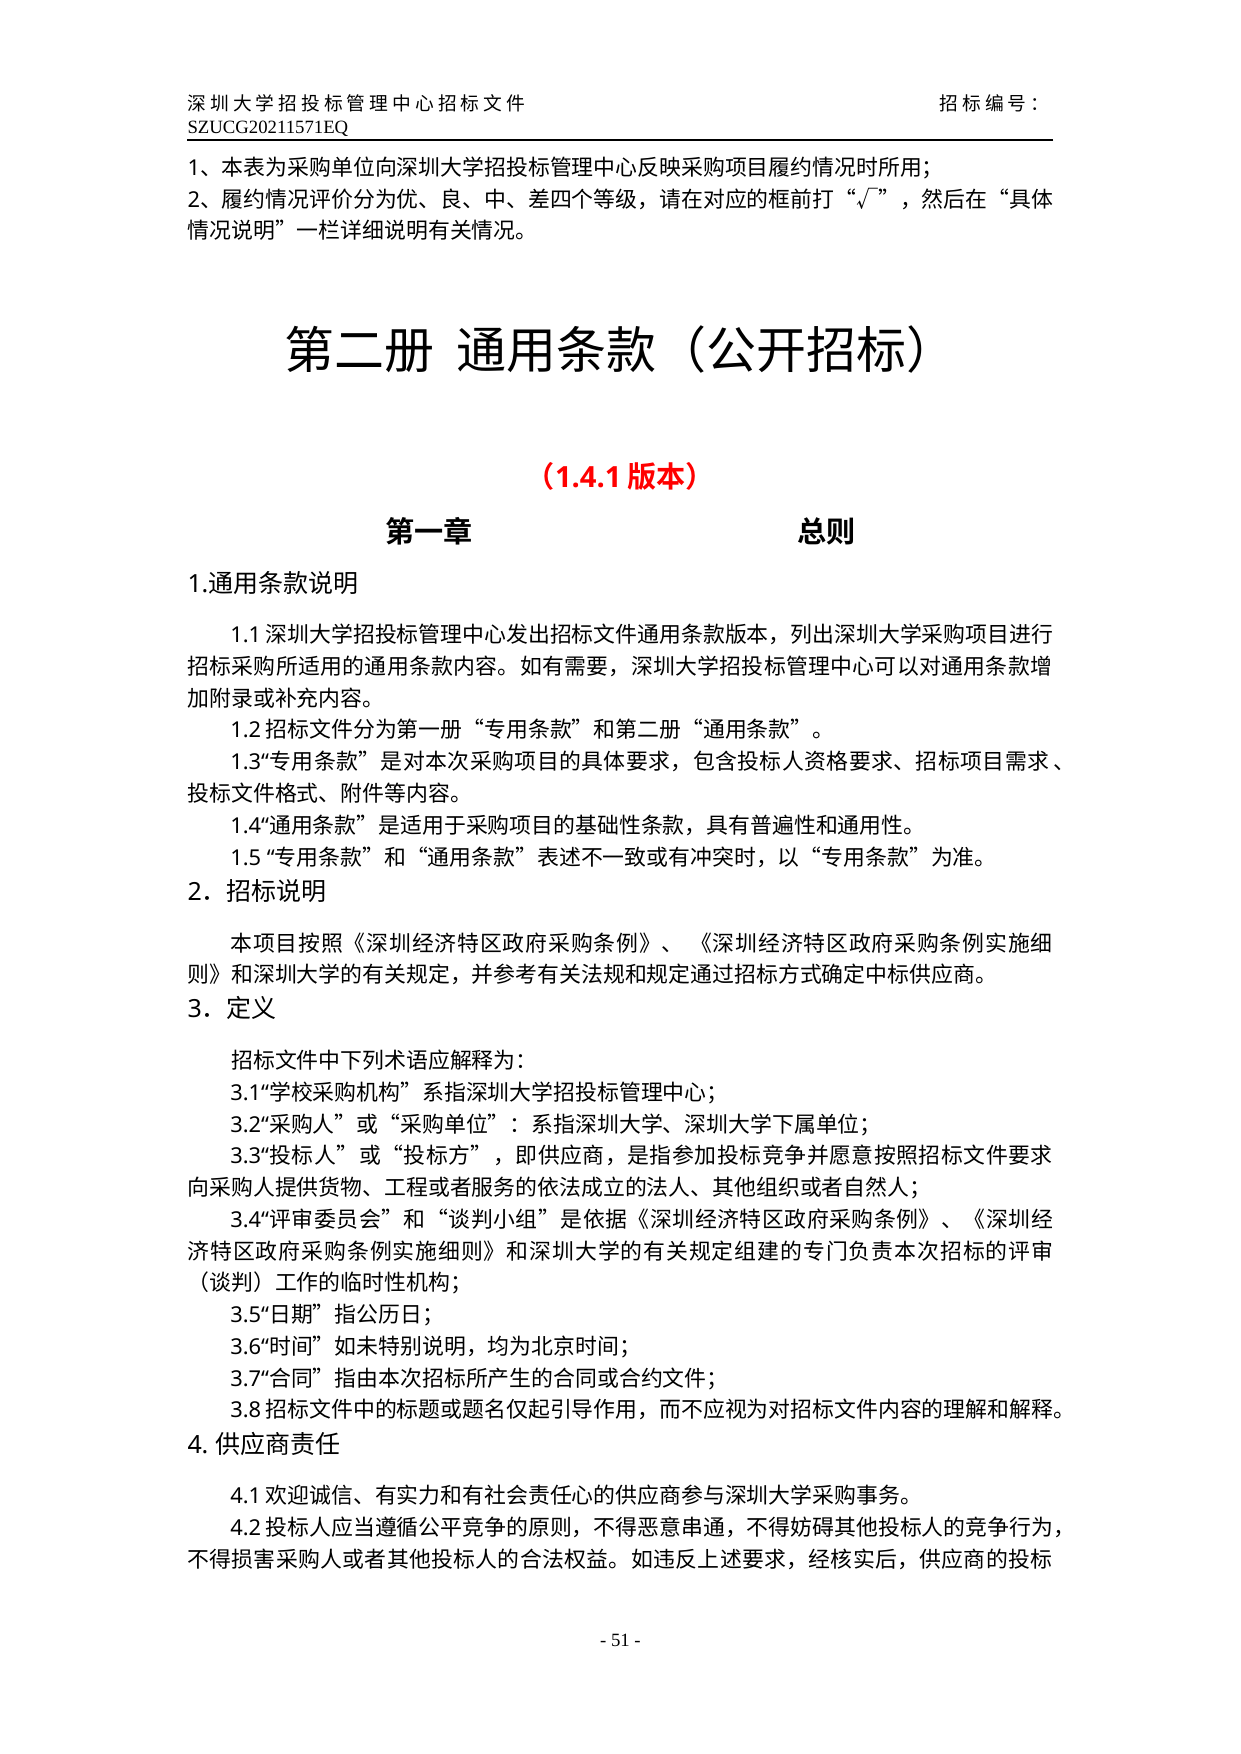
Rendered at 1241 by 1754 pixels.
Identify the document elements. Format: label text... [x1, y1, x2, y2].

text 1.5 “专用条款”和“通用条款”表述不一致或有冲突时，以“专用条款”为准。 [187, 839, 1053, 871]
text 3.4“评审委员会”和“谈判小组”是依据《深圳经济特区政府采购条例》、《深圳经济特区政府采购条例实施细则》和深圳大学的有关规定组建的专门负责本次招标的评审（谈判）工作的临时性机构； [187, 1202, 1053, 1297]
text 3.3“投标人”或“投标方”，即供应商，是指参加投标竞争并愿意按照招标文件要求向采购人提供货物、工程或者服务的依法成立的法人、其他组织或者自然人； [187, 1138, 1053, 1202]
subtitle 第二册 通用条款（公开招标） [187, 310, 1053, 383]
text 3．定义 [187, 989, 1053, 1025]
text 本项目按照《深圳经济特区政府采购条例》、 《深圳经济特区政府采购条例实施细则》和深圳大学的有关规定，并参考有关法规和规定通过招标方式确定中标供应商。 [187, 926, 1053, 989]
text 1、本表为采购单位向深圳大学招投标管理中心反映采购项目履约情况时所用； [187, 150, 1053, 182]
text 1.通用条款说明 [187, 563, 1053, 599]
text 3.6“时间”如未特别说明，均为北京时间； [187, 1329, 1053, 1361]
text 3.7“合同”指由本次招标所产生的合同或合约文件； [187, 1361, 1053, 1392]
text 2．招标说明 [187, 871, 1053, 907]
text 1.4“通用条款”是适用于采购项目的基础性条款，具有普遍性和通用性。 [187, 808, 1053, 839]
text 1.1深圳大学招投标管理中心发出招标文件通用条款版本，列出深圳大学采购项目进行招标采购所适用的通用条款内容。如有需要，深圳大学招投标管理中心可以对通用条款增加附录或补充内容。 [187, 617, 1053, 712]
text 招标文件中下列术语应解释为： [187, 1043, 1053, 1075]
list 总则 [187, 508, 1053, 551]
text 4.1欢迎诚信、有实力和有社会责任心的供应商参与深圳大学采购事务。 [187, 1478, 1053, 1510]
text 3.8招标文件中的标题或题名仅起引导作用，而不应视为对招标文件内容的理解和解释。 [187, 1392, 1053, 1424]
text 1.2招标文件分为第一册“专用条款”和第二册“通用条款”。 [187, 712, 1053, 744]
text 1.3“专用条款”是对本次采购项目的具体要求，包含投标人资格要求、招标项目需求、投标文件格式、附件等内容。 [187, 744, 1053, 808]
text 3.5“日期”指公历日； [187, 1297, 1053, 1329]
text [187, 1510, 1053, 1574]
text 3.1“学校采购机构”系指深圳大学招投标管理中心； [187, 1075, 1053, 1107]
text 2、履约情况评价分为优、良、中、差四个等级，请在对应的框前打“√”，然后在“具体情况说明”一栏详细说明有关情况。 [187, 182, 1053, 245]
text 4. 供应商责任 [187, 1424, 1053, 1460]
text 3.2“采购人”或“采购单位”：系指深圳大学、深圳大学下属单位； [187, 1107, 1053, 1138]
text （1.4.1版本） [187, 453, 1053, 496]
